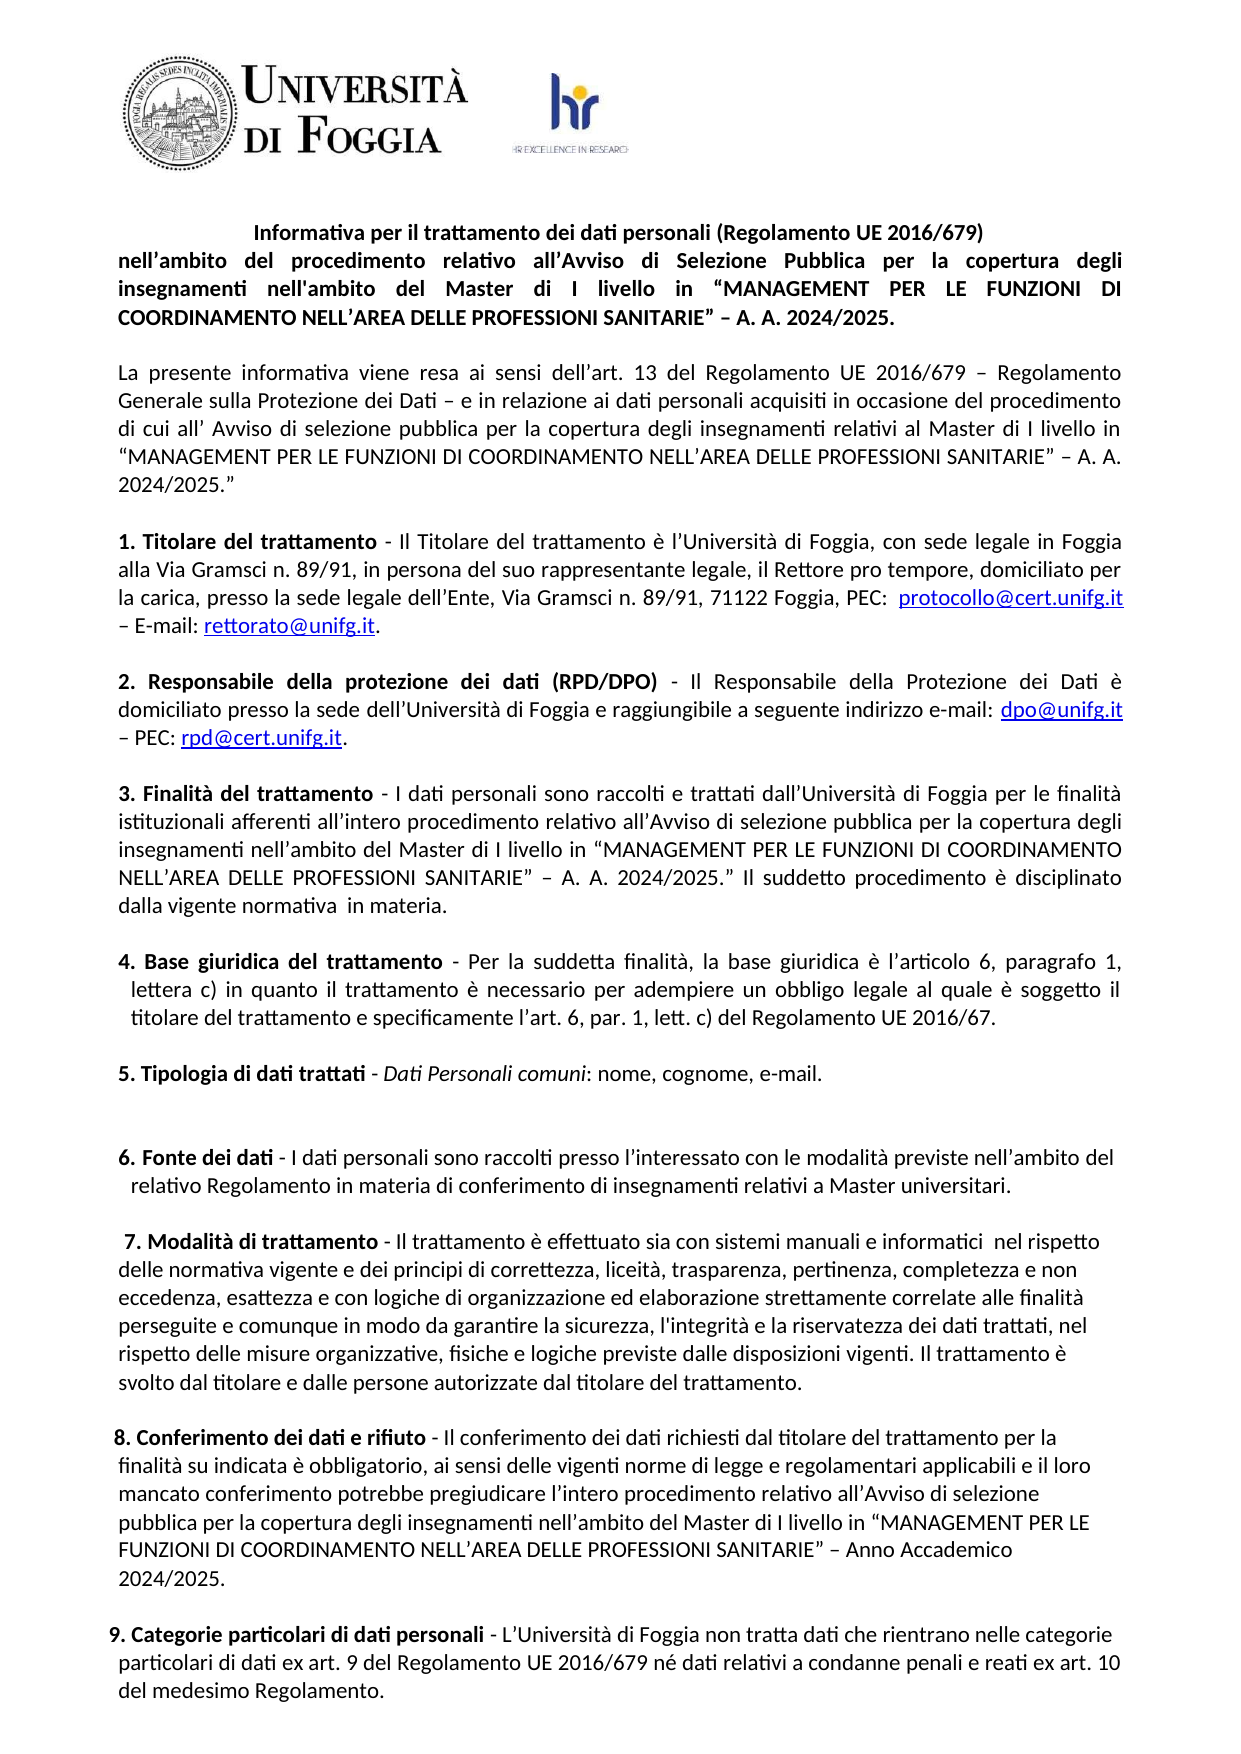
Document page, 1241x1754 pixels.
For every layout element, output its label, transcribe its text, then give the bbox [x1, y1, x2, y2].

picture [119, 53, 469, 173]
list Responsabile della protezione dei dati (RPD/DPO) - Il Responsabile della Protezione dei Dati è domiciliato presso la sede dell’Università di Foggia e raggiungibile a seguente indirizzo e-mail: dpo@unifg.it – PEC: rpd@cert.unifg.it. [118, 667, 1123, 751]
text 3. Finalità del trattamento - I dati personali sono raccolti e trattati dall’Università di Foggia per le finalità istituzionali afferenti all’intero procedimento relativo all’Avviso di selezione pubblica per la copertura degli insegnamenti nell’ambito del Master di I livello in “MANAGEMENT PER LE FUNZIONI DI COORDINAMENTO NELL’AREA DELLE PROFESSIONI SANITARIE” – A. A. 2024/2025.” Il suddetto procedimento è disciplinato dalla vigente normativa in materia. [118, 779, 1123, 919]
title nell’ambito del procedimento relativo all’Avviso di Selezione Pubblica per la copertura degli insegnamenti nell'ambito del Master di I livello in “MANAGEMENT PER LE FUNZIONI DI COORDINAMENTO NELL’AREA DELLE PROFESSIONI SANITARIE” – A. A. 2024/2025. [118, 247, 1124, 331]
list Modalità di trattamento - Il trattamento è effettuato sia con sistemi manuali e informatici nel rispetto delle normativa vigente e dei principi di correttezza, liceità, trasparenza, pertinenza, completezza e non eccedenza, esattezza e con logiche di organizzazione ed elaborazione strettamente correlate alle finalità perseguite e comunque in modo da garantire la sicurezza, l'integrità e la riservatezza dei dati trattati, nel rispetto delle misure organizzative, fisiche e logiche previste dalle disposizioni vigenti. Il trattamento è svolto dal titolare e dalle persone autorizzate dal titolare del trattamento. [118, 1227, 1115, 1396]
list Conferimento dei dati e rifiuto - Il conferimento dei dati richiesti dal titolare del trattamento per la finalità su indicata è obbligatorio, ai sensi delle vigenti norme di legge e regolamentari applicabili e il loro mancato conferimento potrebbe pregiudicare l’intero procedimento relativo all’Avviso di selezione pubblica per la copertura degli insegnamenti nell’ambito del Master di I livello in “MANAGEMENT PER LE FUNZIONI DI COORDINAMENTO NELL’AREA DELLE PROFESSIONI SANITARIE” – Anno Accademico 2024/2025. [113, 1423, 1103, 1592]
list Titolare del trattamento - Il Titolare del trattamento è l’Università di Foggia, con sede legale in Foggia alla Via Gramsci n. 89/91, in persona del suo rappresentante legale, il Rettore pro tempore, domiciliato per la carica, presso la sede legale dell’Ente, Via Gramsci n. 89/91, 71122 Foggia, PEC: protocollo@cert.unifg.it – E-mail: rettorato@unifg.it. [118, 527, 1123, 639]
title Informativa per il trattamento dei dati personali (Regolamento UE 2016/679) [253, 218, 1137, 246]
list Tipologia di dati trattati - Dati Personali comuni: nome, cognome, e-mail. [118, 1059, 1137, 1087]
picture [512, 73, 629, 153]
text La presente informativa viene resa ai sensi dell’art. 13 del Regolamento UE 2016/679 – Regolamento Generale sulla Protezione dei Dati – e in relazione ai dati personali acquisiti in occasione del procedimento di cui all’ Avviso di selezione pubblica per la copertura degli insegnamenti relativi al Master di I livello in “MANAGEMENT PER LE FUNZIONI DI COORDINAMENTO NELL’AREA DELLE PROFESSIONI SANITARIE” – A. A. 2024/2025.” [118, 358, 1123, 498]
list Base giuridica del trattamento - Per la suddetta finalità, la base giuridica è l’articolo 6, paragrafo 1, lettera c) in quanto il trattamento è necessario per adempiere un obbligo legale al quale è soggetto il titolare del trattamento e specificamente l’art. 6, par. 1, lett. c) del Regolamento UE 2016/67. [118, 947, 1123, 1031]
list Categorie particolari di dati personali - L’Università di Foggia non tratta dati che rientrano nelle categorie particolari di dati ex art. 9 del Regolamento UE 2016/679 né dati relativi a condanne penali e reati ex art. 10 del medesimo Regolamento. [108, 1620, 1127, 1704]
list Fonte dei dati - I dati personali sono raccolti presso l’interessato con le modalità previste nell’ambito del relativo Regolamento in materia di conferimento di insegnamenti relativi a Master universitari. [118, 1143, 1123, 1199]
